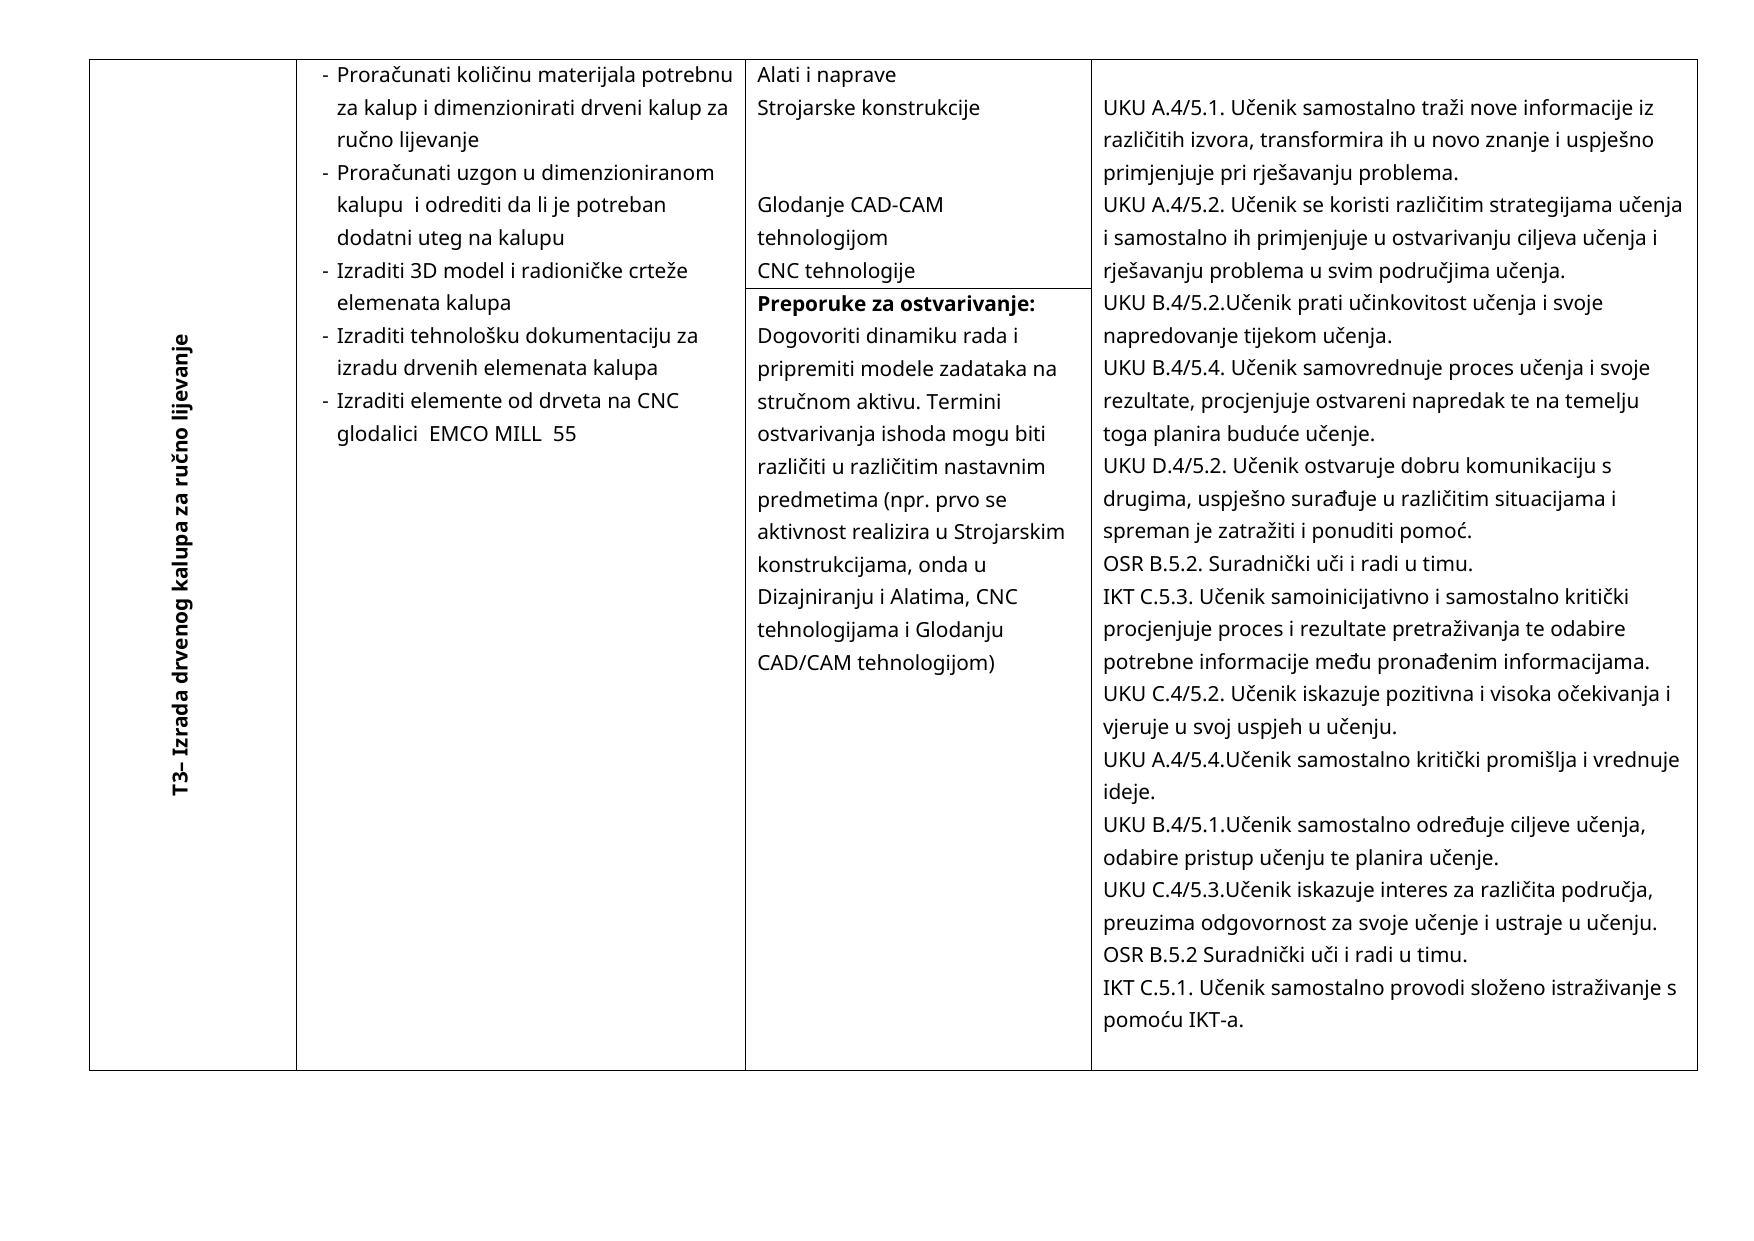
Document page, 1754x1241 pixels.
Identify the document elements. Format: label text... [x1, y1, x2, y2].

table_header Alati i naprave Strojarske konstrukcije Glodanje CAD-CAM tehnologijom CNC tehnologije [746, 60, 1091, 288]
table_header Proračunati količinu materijala potrebnu za kalup i dimenzionirati drveni kalup za ručno lijevanje Proračunati uzgon u dimenzioniranom kalupu i odrediti da li je potreban dodatni uteg na kalupu Izraditi 3D model i radioničke crteže elemenata kalupa Izraditi tehnološku dokumentaciju za izradu drvenih elemenata kalupa Izraditi elemente od drveta na CNC glodalici EMCO MILL 55 [297, 60, 745, 1070]
table_header T3– Izrada drvenog kalupa za ručno lijevanje [90, 60, 296, 1070]
